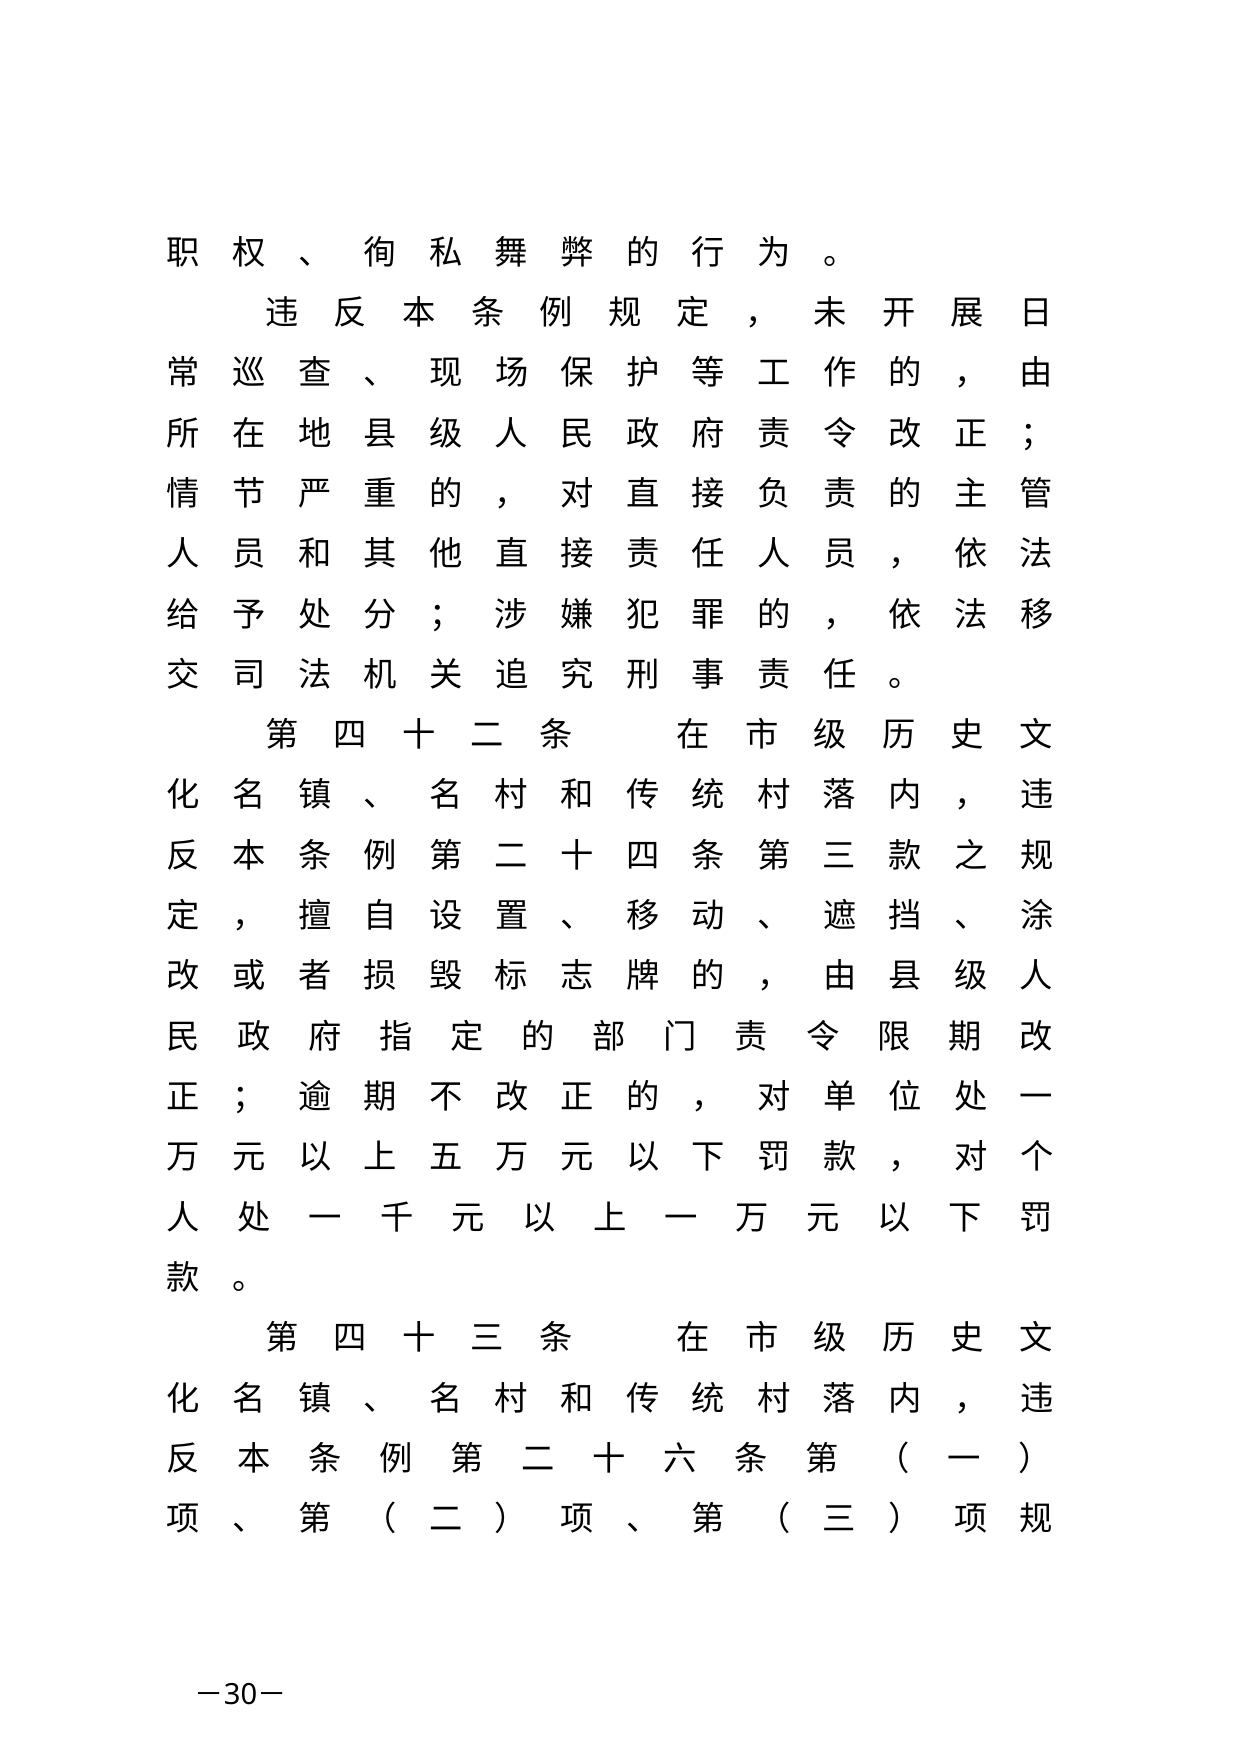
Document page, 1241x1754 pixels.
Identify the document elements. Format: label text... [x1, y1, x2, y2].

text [167, 219, 1085, 280]
text 违反本条例规定，未开展日常巡查、现场保护等工作的，由所在地县级人民政府责令改正；情节严重的，对直接负责的主管人员和其他直接责任人员，依法给予处分；涉嫌犯罪的，依法移交司法机关追究刑事责任。 [167, 280, 1085, 702]
text 第四十二条 在市级历史文化名镇、名村和传统村落内，违反本条例第二十四条第三款之规定，擅自设置、移动、遮挡、涂改或者损毁标志牌的，由县级人民政府指定的部门责令限期改正；逾期不改正的，对单位处一万元以上五万元以下罚款，对个人处一千元以上一万元以下罚款。 [167, 702, 1085, 1305]
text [167, 1305, 1085, 1546]
